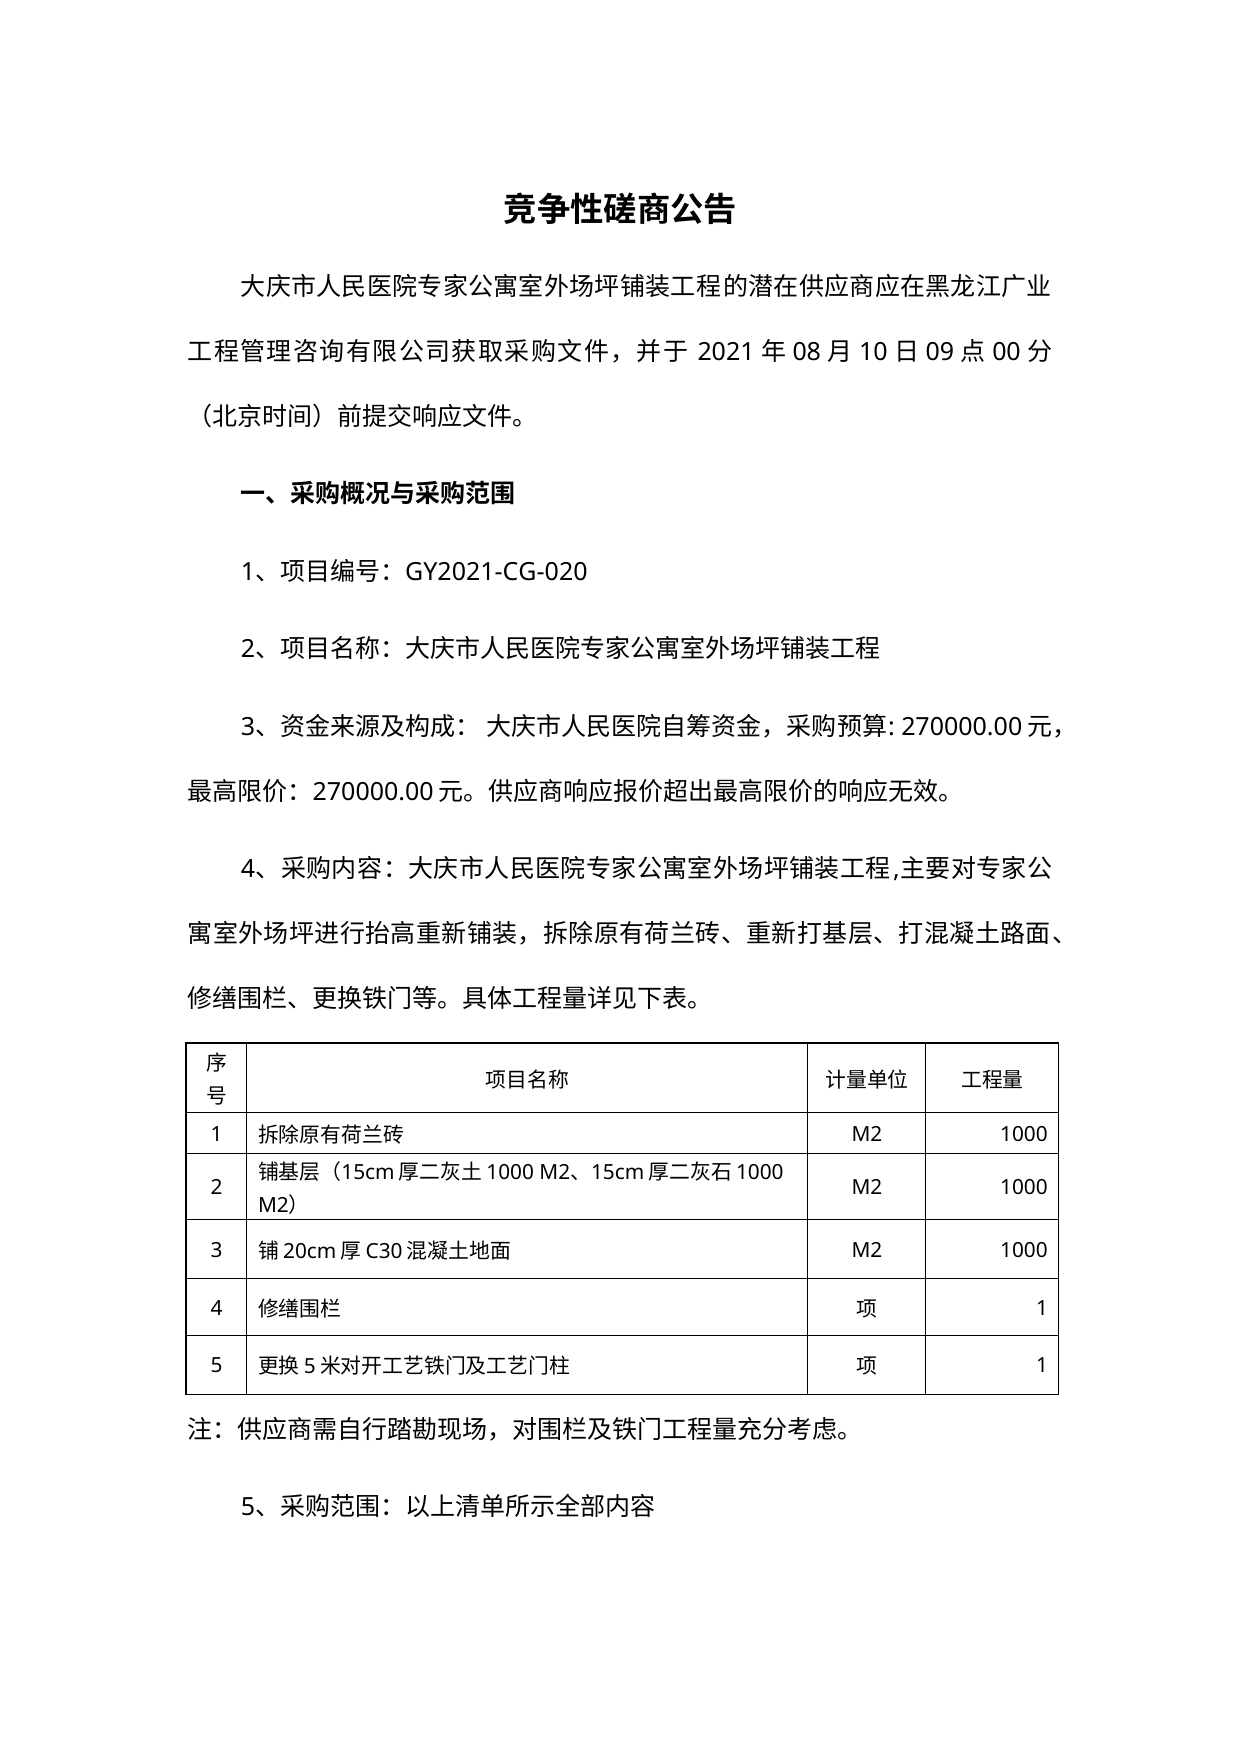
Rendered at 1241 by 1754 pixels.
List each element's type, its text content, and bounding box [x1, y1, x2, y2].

table_cell M2 [808, 1113, 925, 1153]
table_cell 铺基层（15cm厚二灰土1000 M2、15cm厚二灰石1000 M2） [247, 1154, 807, 1219]
table_header 序号 [187, 1044, 246, 1112]
text 一、采购概况与采购范围 [187, 459, 1053, 524]
table_cell 1000 [926, 1154, 1058, 1219]
table_cell 1 [926, 1336, 1058, 1394]
table_cell 项 [808, 1336, 925, 1394]
table_cell 1 [926, 1279, 1058, 1335]
text 4、采购内容：大庆市人民医院专家公寓室外场坪铺装工程,主要对专家公寓室外场坪进行抬高重新铺装，拆除原有荷兰砖、重新打基层、打混凝土路面、修缮围栏、更换铁门等。具体工程量详见下表。 [187, 834, 1053, 1029]
table_cell M2 [808, 1154, 925, 1219]
table_header 工程量 [926, 1044, 1058, 1112]
table_cell 铺20cm厚C30混凝土地面 [247, 1220, 807, 1278]
text 2、项目名称：大庆市人民医院专家公寓室外场坪铺装工程 [187, 614, 1053, 679]
table_cell 4 [187, 1279, 246, 1335]
table_cell 1000 [926, 1220, 1058, 1278]
table_cell 修缮围栏 [247, 1279, 807, 1335]
table_cell 拆除原有荷兰砖 [247, 1113, 807, 1153]
text 大庆市人民医院专家公寓室外场坪铺装工程的潜在供应商应在黑龙江广业工程管理咨询有限公司获取采购文件，并于 2021年08月10日09点00分（北京时间）前提交响应文件。 [187, 252, 1053, 447]
table_cell 1 [187, 1113, 246, 1153]
table_header 项目名称 [247, 1044, 807, 1112]
text 注：供应商需自行踏勘现场，对围栏及铁门工程量充分考虑。 [187, 1395, 1053, 1460]
table_cell 5 [187, 1336, 246, 1394]
table_cell 2 [187, 1154, 246, 1219]
text 5、采购范围：以上清单所示全部内容 [187, 1472, 1053, 1537]
text 1、项目编号：GY2021-CG-020 [187, 537, 1053, 602]
text 3、资金来源及构成： 大庆市人民医院自筹资金，采购预算: 270000.00元，最高限价：270000.00元。供应商响应报价超出最高限价的响应无效。 [187, 692, 1053, 822]
table_cell 更换5米对开工艺铁门及工艺门柱 [247, 1336, 807, 1394]
table_cell 3 [187, 1220, 246, 1278]
table_header 计量单位 [808, 1044, 925, 1112]
table_cell 1000 [926, 1113, 1058, 1153]
table_cell M2 [808, 1220, 925, 1278]
table_cell 项 [808, 1279, 925, 1335]
subtitle 竞争性磋商公告 [187, 174, 1053, 239]
